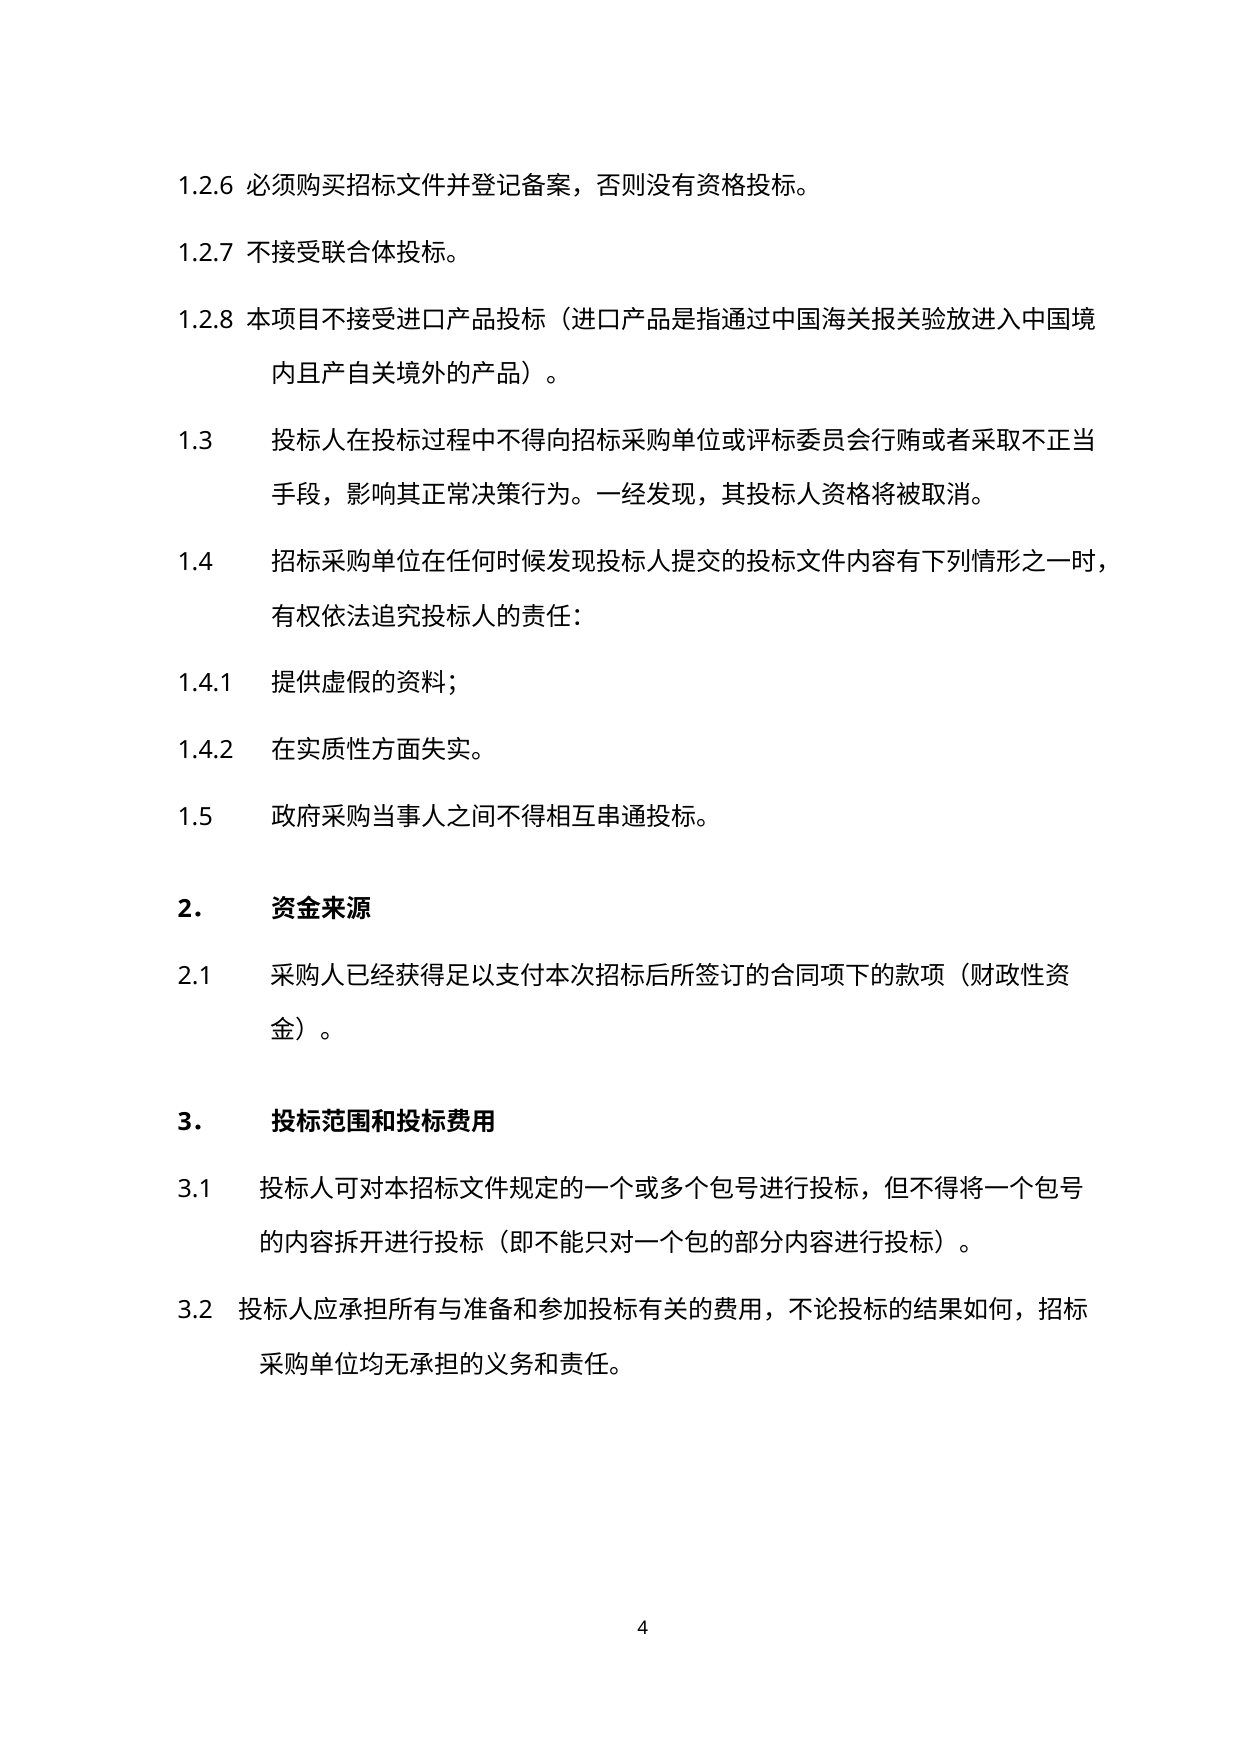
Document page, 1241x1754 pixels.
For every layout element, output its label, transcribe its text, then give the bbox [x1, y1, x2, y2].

text 3.2 投标人应承担所有与准备和参加投标有关的费用，不论投标的结果如何，招标采购单位均无承担的义务和责任。 [177, 1290, 1107, 1380]
subtitle 2． 资金来源 [177, 888, 1107, 925]
text 3.1 投标人可对本招标文件规定的一个或多个包号进行投标，但不得将一个包号的内容拆开进行投标（即不能只对一个包的部分内容进行投标）。 [177, 1168, 1107, 1259]
text 1.4.2 在实质性方面失实。 [177, 730, 1107, 766]
text 1.2.7 不接受联合体投标。 [177, 232, 1107, 268]
text 1.4 招标采购单位在任何时候发现投标人提交的投标文件内容有下列情形之一时，有权依法追究投标人的责任： [177, 542, 1107, 632]
text 1.2.6 必须购买招标文件并登记备案，否则没有资格投标。 [177, 165, 1107, 202]
text 1.5 政府采购当事人之间不得相互串通投标。 [177, 797, 1107, 833]
text 2.1 采购人已经获得足以支付本次招标后所签订的合同项下的款项（财政性资金）。 [177, 955, 1107, 1046]
text 1.2.8 本项目不接受进口产品投标（进口产品是指通过中国海关报关验放进入中国境内且产自关境外的产品）。 [177, 299, 1107, 390]
text 1.3 投标人在投标过程中不得向招标采购单位或评标委员会行贿或者采取不正当手段，影响其正常决策行为。一经发现，其投标人资格将被取消。 [177, 420, 1107, 511]
subtitle 3． 投标范围和投标费用 [177, 1102, 1107, 1138]
text 1.4.1 提供虚假的资料； [177, 663, 1107, 699]
